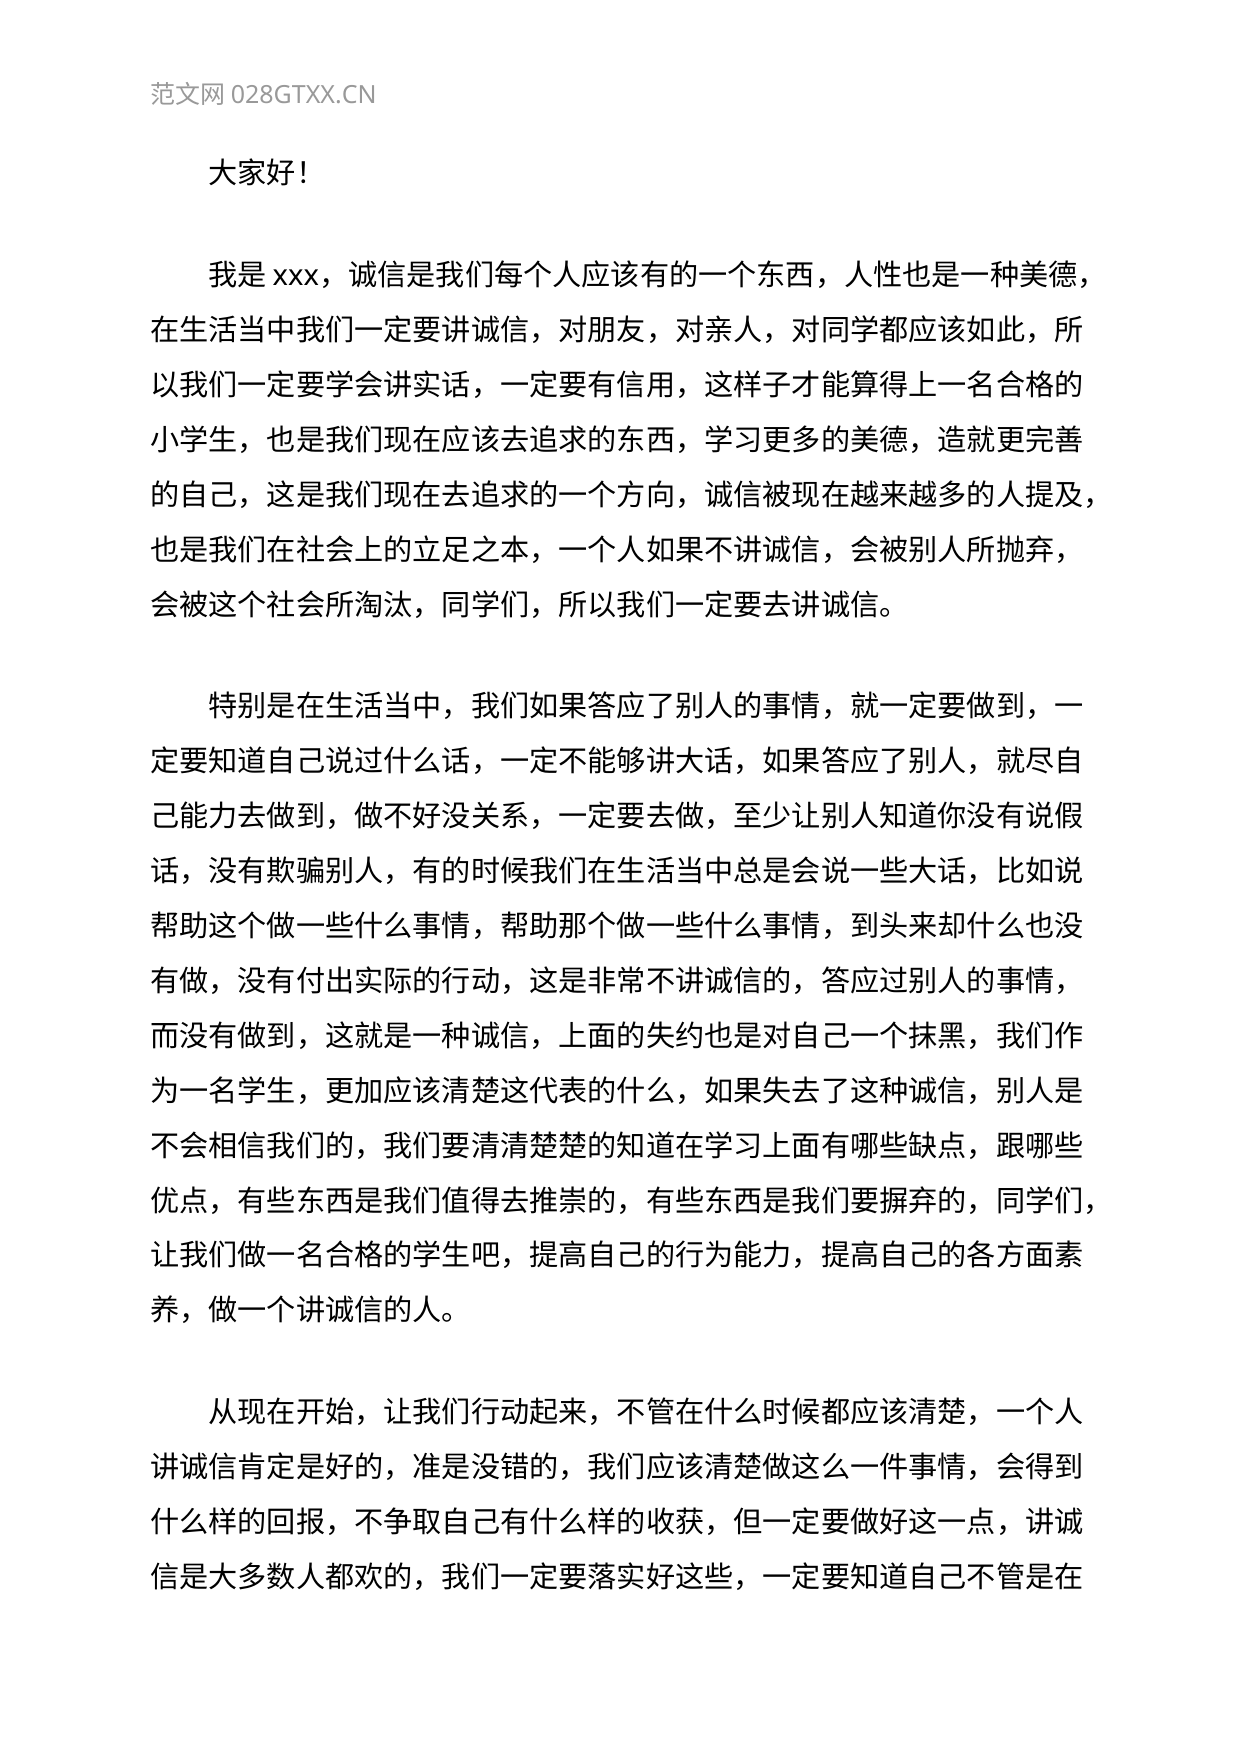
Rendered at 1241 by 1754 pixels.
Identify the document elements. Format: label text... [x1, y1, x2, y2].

text 我是xxx，诚信是我们每个人应该有的一个东西，人性也是一种美德，在生活当中我们一定要讲诚信，对朋友，对亲人，对同学都应该如此，所以我们一定要学会讲实话，一定要有信用，这样子才能算得上一名合格的小学生，也是我们现在应该去追求的东西，学习更多的美德，造就更完善的自己，这是我们现在去追求的一个方向，诚信被现在越来越多的人提及，也是我们在社会上的立足之本，一个人如果不讲诚信，会被别人所抛弃，会被这个社会所淘汰，同学们，所以我们一定要去讲诚信。 [150, 252, 1090, 623]
text 特别是在生活当中，我们如果答应了别人的事情，就一定要做到，一定要知道自己说过什么话，一定不能够讲大话，如果答应了别人，就尽自己能力去做到，做不好没关系，一定要去做，至少让别人知道你没有说假话，没有欺骗别人，有的时候我们在生活当中总是会说一些大话，比如说帮助这个做一些什么事情，帮助那个做一些什么事情，到头来却什么也没有做，没有付出实际的行动，这是非常不讲诚信的，答应过别人的事情，而没有做到，这就是一种诚信，上面的失约也是对自己一个抹黑，我们作为一名学生，更加应该清楚这代表的什么，如果失去了这种诚信，别人是不会相信我们的，我们要清清楚楚的知道在学习上面有哪些缺点，跟哪些优点，有些东西是我们值得去推崇的，有些东西是我们要摒弃的，同学们，让我们做一名合格的学生吧，提高自己的行为能力，提高自己的各方面素养，做一个讲诚信的人。 [150, 683, 1090, 1329]
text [150, 1389, 1090, 1596]
text 大家好！ [150, 150, 1090, 192]
